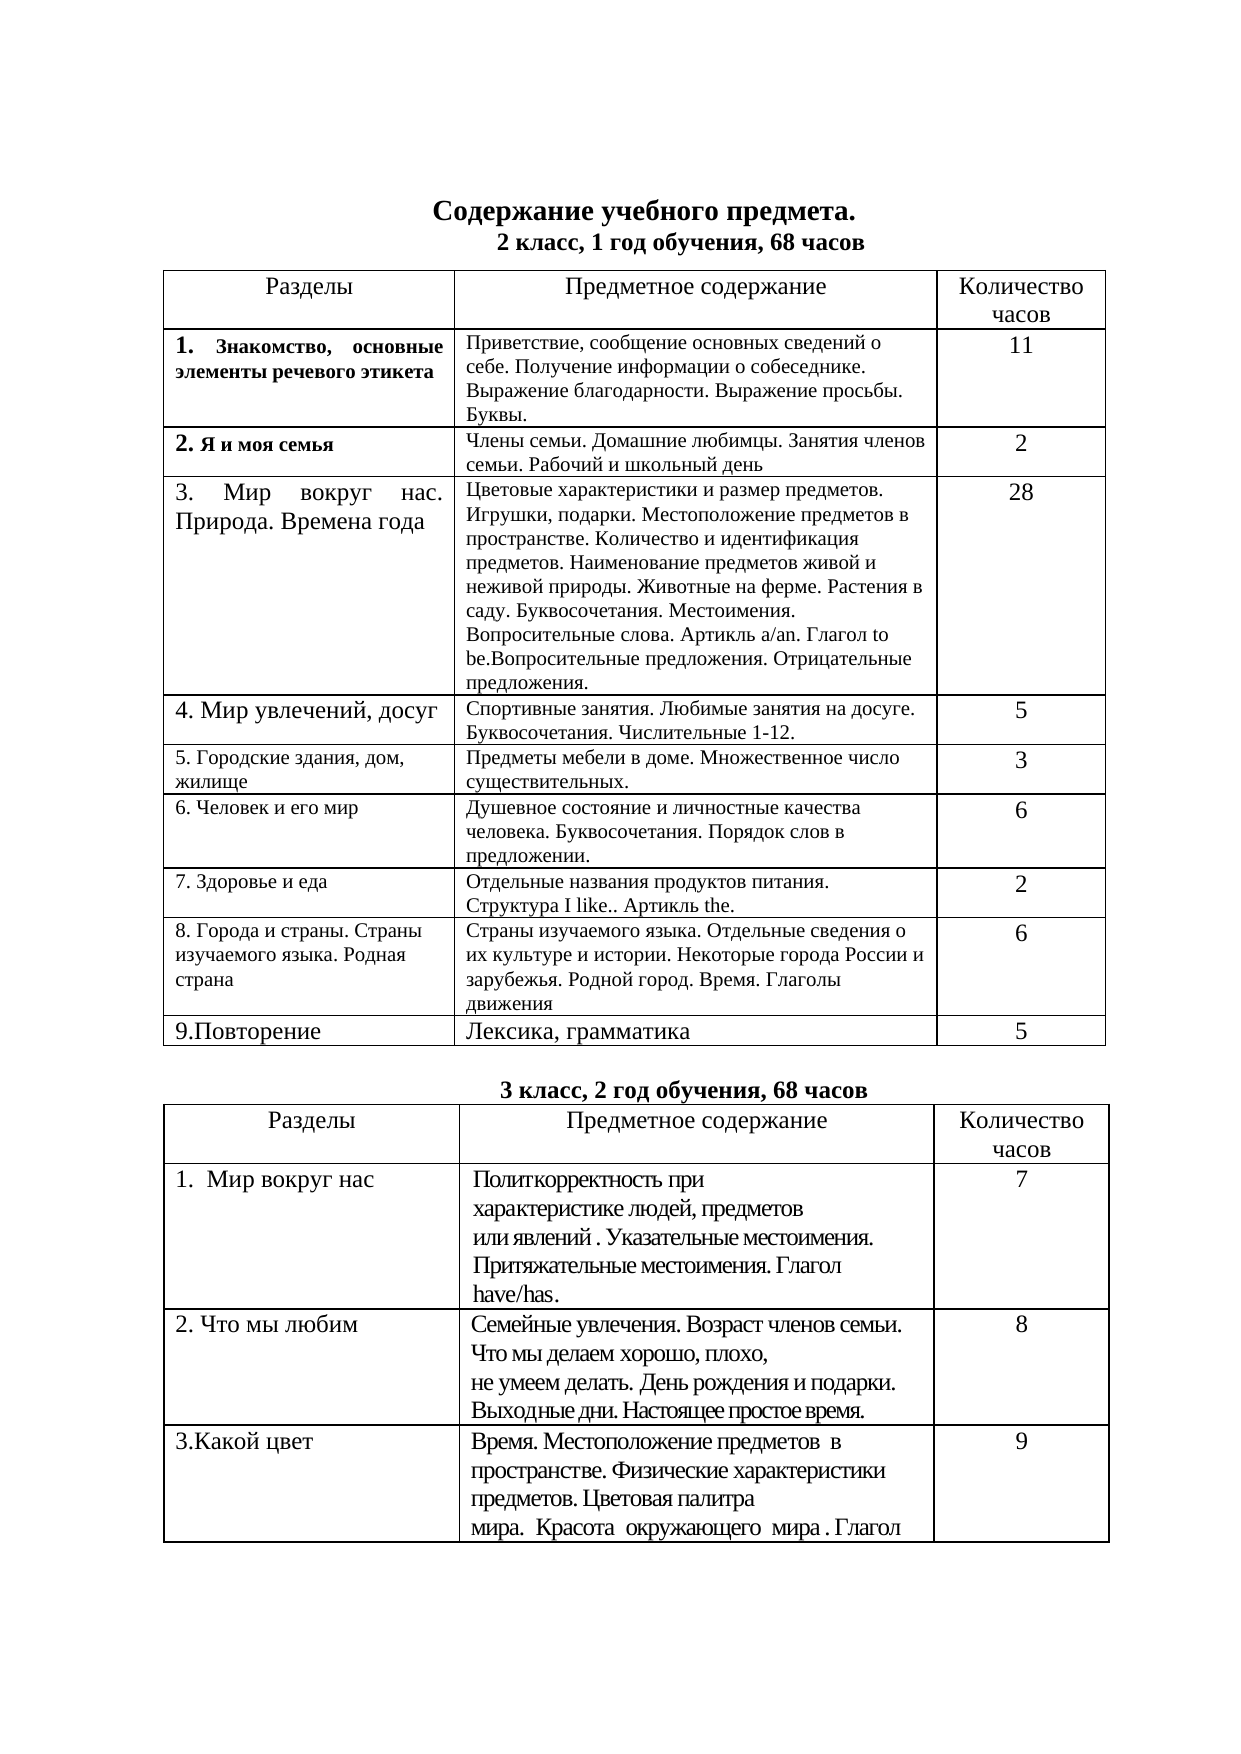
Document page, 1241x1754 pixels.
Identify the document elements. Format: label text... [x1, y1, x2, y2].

table_cell Предметы мебели в доме. Множественное число существительных. [455, 745, 936, 793]
table_cell 2. Я и моя семья [164, 428, 454, 476]
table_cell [460, 1426, 933, 1541]
table_header Предметное содержание [460, 1105, 933, 1162]
text 2 класс, 1 год обучения, 68 часов [119, 227, 1168, 255]
table_cell 11 [938, 330, 1105, 426]
table_cell 5 [938, 1016, 1105, 1045]
table_cell 4. Мир увлечений, досуг [164, 696, 454, 744]
table_cell 2. Что мы любим [165, 1310, 459, 1424]
table_cell Лексика, грамматика [455, 1016, 936, 1045]
table_cell Семейные увлечения. Возраст членов семьи. Что мы делаем хорошо, плохо, не умеем делать. День рождения и подарки. Выходные дни. Настоящее простое время. [460, 1310, 933, 1424]
table_cell 1. Знакомство, основные элементы речевого этикета [164, 330, 454, 426]
table_cell 8. Города и страны. Страны изучаемого языка. Родная страна [164, 918, 454, 1014]
table_cell 6. Человек и его мир [164, 795, 454, 867]
table_cell 5 [938, 696, 1105, 744]
table_cell Политкорректность при характеристике людей, предметов или явлений . Указательные местоимения. Притяжательные местоимения. Глагол have/has. [460, 1164, 933, 1308]
table_cell 28 [938, 477, 1105, 694]
table_cell Члены семьи. Домашние любимцы. Занятия членов семьи. Рабочий и школьный день [455, 428, 936, 476]
table_cell Приветствие, сообщение основных сведений о себе. Получение информации о собеседнике. Выражение благодарности. Выражение просьбы. Буквы. [455, 330, 936, 426]
table_cell 3 [938, 745, 1105, 793]
table_cell 2 [938, 428, 1105, 476]
table_header Предметное содержание [455, 271, 936, 328]
table_cell 9.Повторение [164, 1016, 454, 1045]
table_cell 1. Мир вокруг нас [165, 1164, 459, 1308]
table_cell 8 [935, 1310, 1108, 1424]
table_cell 9 [935, 1426, 1108, 1541]
table_cell Страны изучаемого языка. Отдельные сведения о их культуре и истории. Некоторые города России и зарубежья. Родной город. Время. Глаголы движения [455, 918, 936, 1014]
table_header Количество часов [938, 271, 1105, 328]
table_cell 5. Городские здания, дом, жилище [164, 745, 454, 793]
table_cell Отдельные названия продуктов питания. Структура I like.. Артикль the. [455, 869, 936, 917]
table_cell 7 [935, 1164, 1108, 1308]
table_header Разделы [165, 1105, 459, 1162]
table_header Разделы [164, 271, 454, 328]
table_header Количество часов [935, 1105, 1108, 1162]
table_cell 3.Какой цвет [165, 1426, 459, 1541]
table_cell 3. Мир вокруг нас. Природа. Времена года [164, 477, 454, 694]
list Содержание учебного предмета. [61, 193, 1139, 227]
table_cell Цветовые характеристики и размер предметов. Игрушки, подарки. Местоположение предметов в пространстве. Количество и идентификация предметов. Наименование предметов живой и неживой природы. Животные на ферме. Растения в саду. Буквосочетания. Местоимения. Вопросительные слова. Артикль a/an. Глагол to be.Вопросительные предложения. Отрицательные предложения. [455, 477, 936, 694]
text 3 класс, 2 год обучения, 68 часов [119, 1075, 1168, 1103]
table_cell 6 [938, 918, 1105, 1014]
table_cell 2 [938, 869, 1105, 917]
table_cell Душевное состояние и личностные качества человека. Буквосочетания. Порядок слов в предложении. [455, 795, 936, 867]
table_cell 6 [938, 795, 1105, 867]
table_cell 7. Здоровье и еда [164, 869, 454, 917]
table_cell Спортивные занятия. Любимые занятия на досуге. Буквосочетания. Числительные 1-12. [455, 696, 936, 744]
